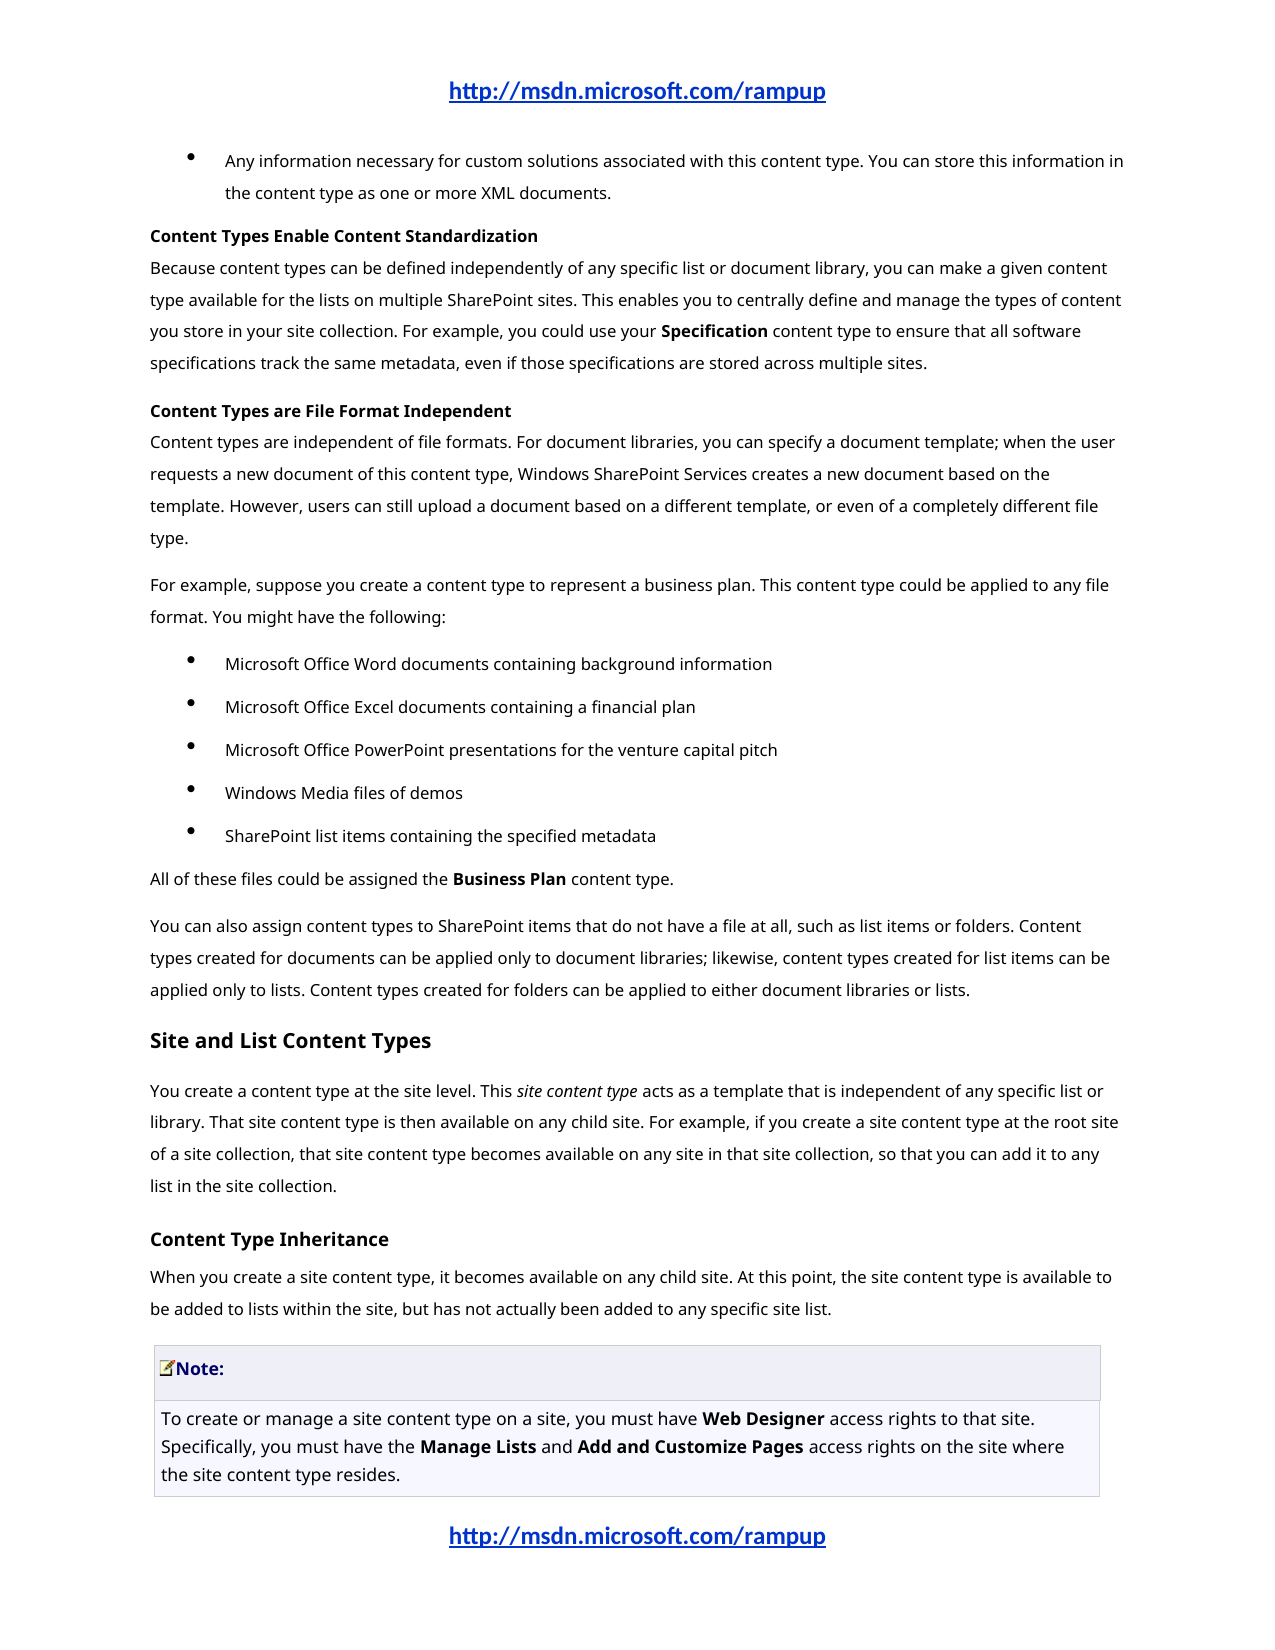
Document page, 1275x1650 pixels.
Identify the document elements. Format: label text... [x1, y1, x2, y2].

subtitle Content Types are File Format Independent [150, 399, 1125, 422]
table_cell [155, 1401, 1099, 1496]
subtitle Content Types Enable Content Standardization [150, 225, 1125, 247]
text Because content types can be defined independently of any specific list or document library, you can make a given content type available for the lists on multiple SharePoint sites. This enables you to centrally define and manage the types of content you store in your site collection. For example, you could use your Specification content type to ensure that all software specifications track the same metadata, even if those specifications are stored across multiple sites. [150, 256, 1125, 374]
list SharePoint list items containing the specified metadata [187, 824, 1125, 847]
text You can also assign content types to SharePoint items that do not have a file at all, such as list items or folders. Content types created for documents can be applied only to document libraries; likewise, content types created for list items can be applied only to lists. Content types created for folders can be applied to either document libraries or lists. [150, 915, 1125, 1001]
table_header Note: [155, 1346, 1100, 1400]
text All of these files could be assigned the Business Plan content type. [150, 867, 1125, 890]
list Microsoft Office PowerPoint presentations for the venture capital pitch [187, 739, 1125, 761]
subtitle Content Type Inheritance [150, 1226, 1125, 1252]
text You create a content type at the site level. This site content type acts as a template that is independent of any specific list or library. That site content type is then available on any child site. For example, if you create a site content type at the root site of a site collection, that site content type becomes available on any site in that site collection, so that you can add it to any list in the site collection. [150, 1079, 1125, 1197]
text When you create a site content type, it becomes available on any child site. At this point, the site content type is available to be added to lists within the site, but has not actually been added to any specific site list. [150, 1266, 1125, 1320]
picture [159, 1360, 176, 1376]
list Windows Media files of demos [187, 782, 1125, 804]
text Site and List Content Types [150, 1026, 1125, 1054]
list Microsoft Office Excel documents containing a financial plan [187, 696, 1125, 718]
list Any information necessary for custom solutions associated with this content type. You can store this information in the content type as one or more XML documents. [187, 150, 1125, 204]
list Microsoft Office Word documents containing background information [187, 653, 1125, 676]
text For example, suppose you create a content type to represent a business plan. This content type could be applied to any file format. You might have the following: [150, 574, 1125, 628]
text Content types are independent of file formats. For document libraries, you can specify a document template; when the user requests a new document of this content type, Windows SharePoint Services creates a new document based on the template. However, users can still upload a document based on a different template, or even of a completely different file type. [150, 431, 1125, 549]
